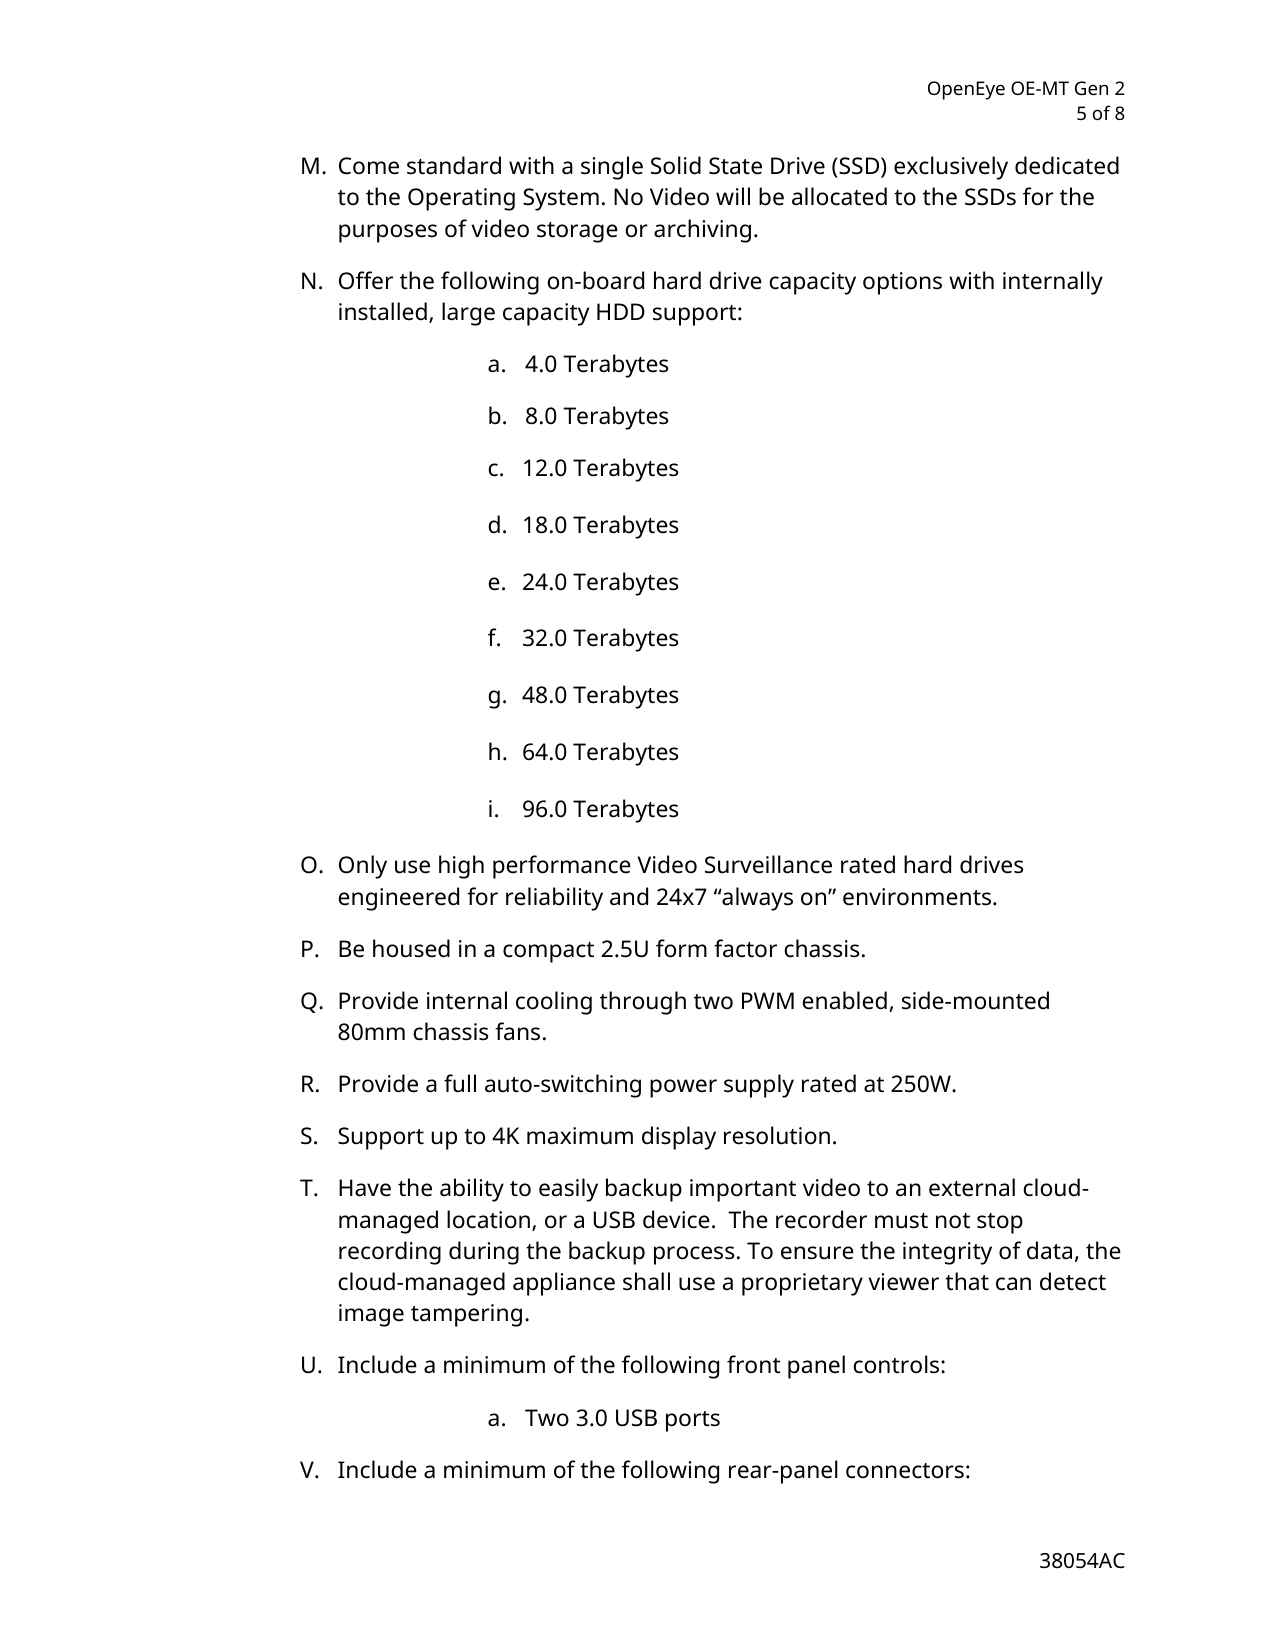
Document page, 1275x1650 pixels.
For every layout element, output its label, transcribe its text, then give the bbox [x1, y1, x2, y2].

list Include a minimum of the following front panel controls: [300, 1349, 1125, 1381]
list Only use high performance Video Surveillance rated hard drives engineered for reliability and 24x7 “always on” environments. [300, 849, 1125, 912]
list 24.0 Terabytes [487, 566, 1125, 597]
list 32.0 Terabytes [487, 622, 1125, 654]
list Provide internal cooling through two PWM enabled, side-mounted 80mm chassis fans. [300, 985, 1125, 1047]
list 18.0 Terabytes [487, 509, 1125, 540]
list 12.0 Terabytes [487, 452, 1125, 483]
list 4.0 Terabytes [487, 348, 1125, 379]
list Come standard with a single Solid State Drive (SSD) exclusively dedicated to the Operating System. No Video will be allocated to the SSDs for the purposes of video storage or archiving. [300, 150, 1125, 244]
list 48.0 Terabytes [487, 679, 1125, 710]
list Offer the following on-board hard drive capacity options with internally installed, large capacity HDD support: [300, 264, 1125, 327]
list 8.0 Terabytes [487, 400, 1125, 431]
list 64.0 Terabytes [487, 736, 1125, 767]
list Two 3.0 USB ports [487, 1402, 1125, 1433]
list Provide a full auto-switching power supply rated at 250W. [300, 1068, 1125, 1099]
list Be housed in a compact 2.5U form factor chassis. [300, 933, 1125, 964]
list Support up to 4K maximum display resolution. [300, 1120, 1125, 1152]
list 96.0 Terabytes [487, 793, 1125, 824]
list Include a minimum of the following rear-panel connectors: [300, 1454, 1125, 1485]
